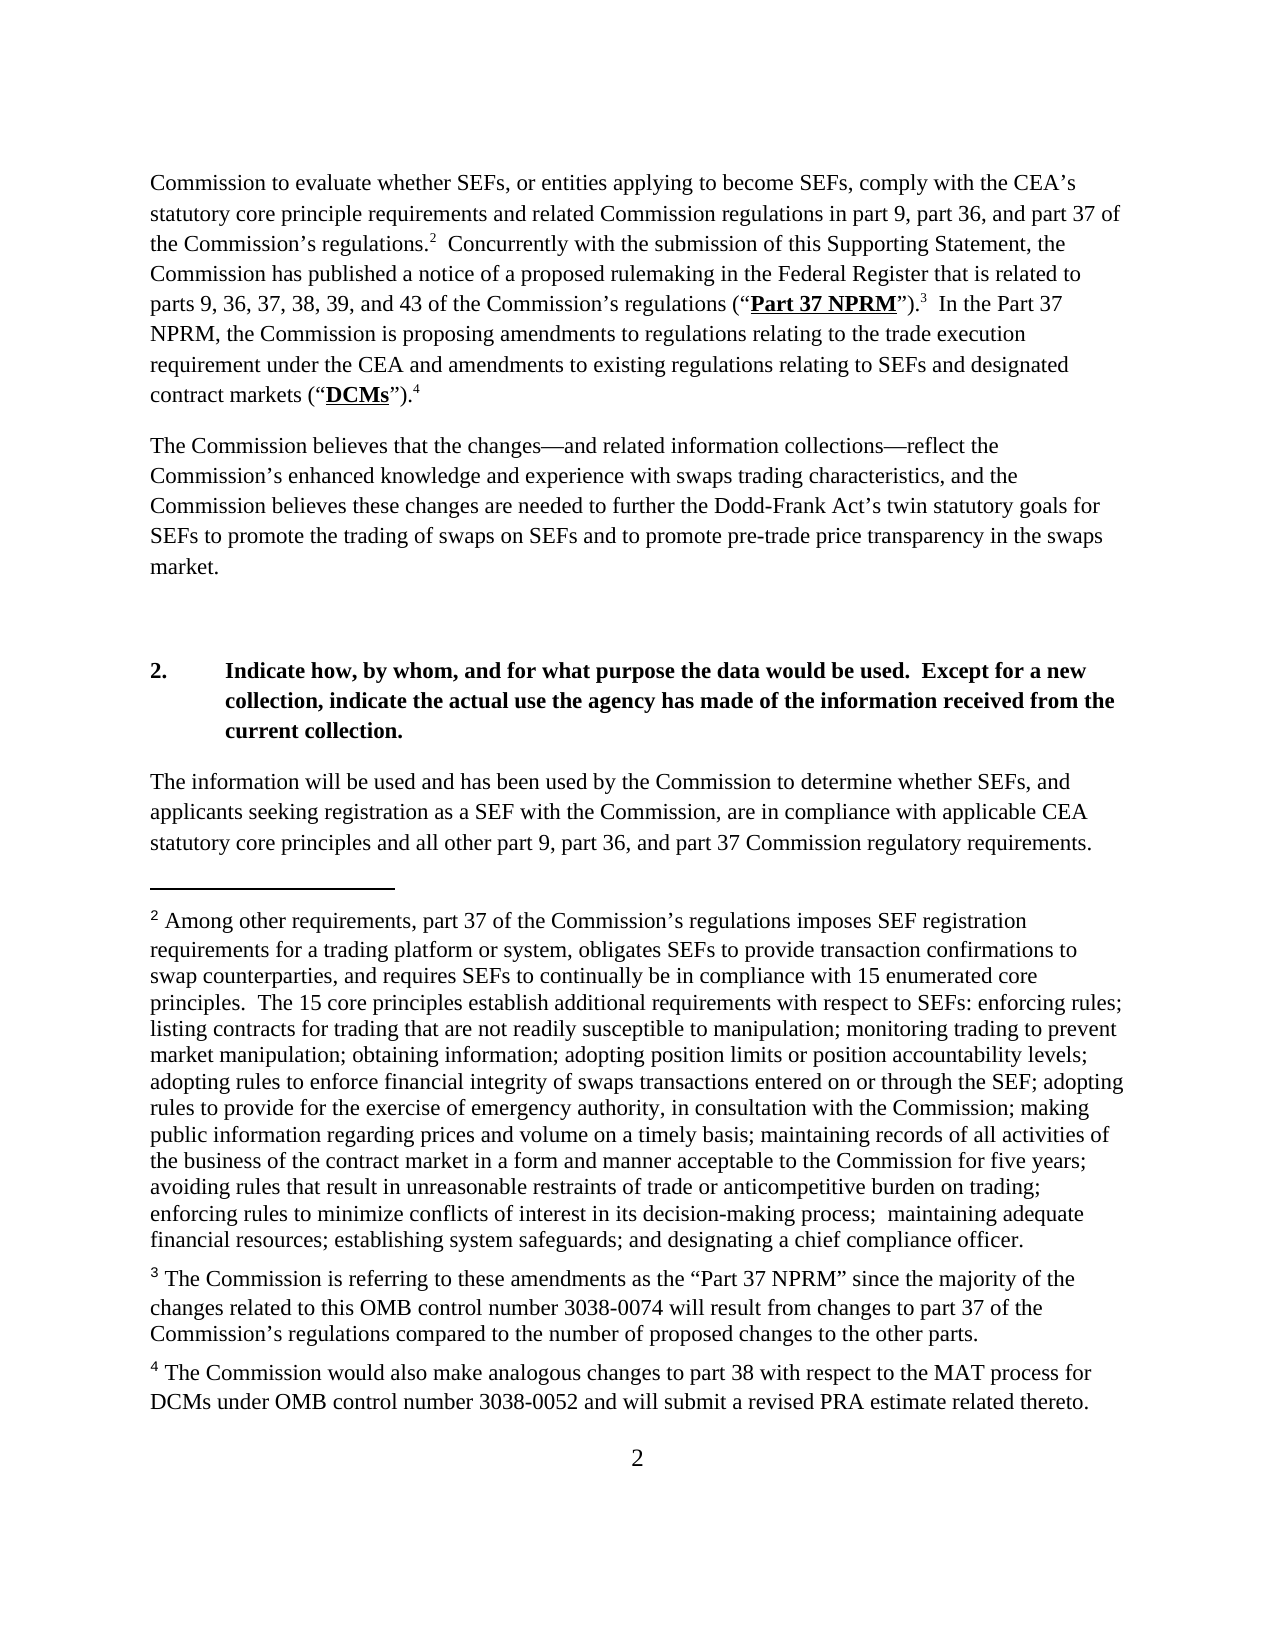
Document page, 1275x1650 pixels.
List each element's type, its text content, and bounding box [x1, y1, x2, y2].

text The Commission believes that the changes—and related information collections—reflect the Commission’s enhanced knowledge and experience with swaps trading characteristics, and the Commission believes these changes are needed to further the Dodd-Frank Act’s twin statutory goals for SEFs to promote the trading of swaps on SEFs and to promote pre-trade price transparency in the swaps market. [150, 432, 1125, 579]
text Title VII of the Dodd-Frank Wall Street Reform and Consumer Protection Act (“Dodd-Frank Act”) added new section 5h to the Commodity Exchange Act (“CEA”) to impose requirements concerning the registration and operation of swap execution facilities (“SEFs”), which the Commodity Futures Trading Commission (“Commission”) has incorporated in part 37 of its regulations as well as other parts of the Commission’s regulations. The information collections under this Control Number are necessary for the Commission to evaluate whether SEFs, or entities applying to become SEFs, comply with the CEA’s statutory core principle requirements and related Commission regulations in part 9, part 36, and part 37 of the Commission’s regulations. Concurrently with the submission of this Supporting Statement, the Commission has published a notice of a proposed rulemaking in the Federal Register that is related to parts 9, 36, 37, 38, 39, and 43 of the Commission’s regulations (“Part 37 NPRM”). In the Part 37 NPRM, the Commission is proposing amendments to regulations relating to the trade execution requirement under the CEA and amendments to existing regulations relating to SEFs and designated contract markets (“DCMs”). [150, 169, 1125, 407]
text 2. Indicate how, by whom, and for what purpose the data would be used. Except for a new collection, indicate the actual use the agency has made of the information received from the current collection. [150, 657, 1125, 743]
text The information will be used and has been used by the Commission to determine whether SEFs, and applicants seeking registration as a SEF with the Commission, are in compliance with applicable CEA statutory core principles and all other part 9, part 36, and part 37 Commission regulatory requirements. [150, 768, 1125, 855]
